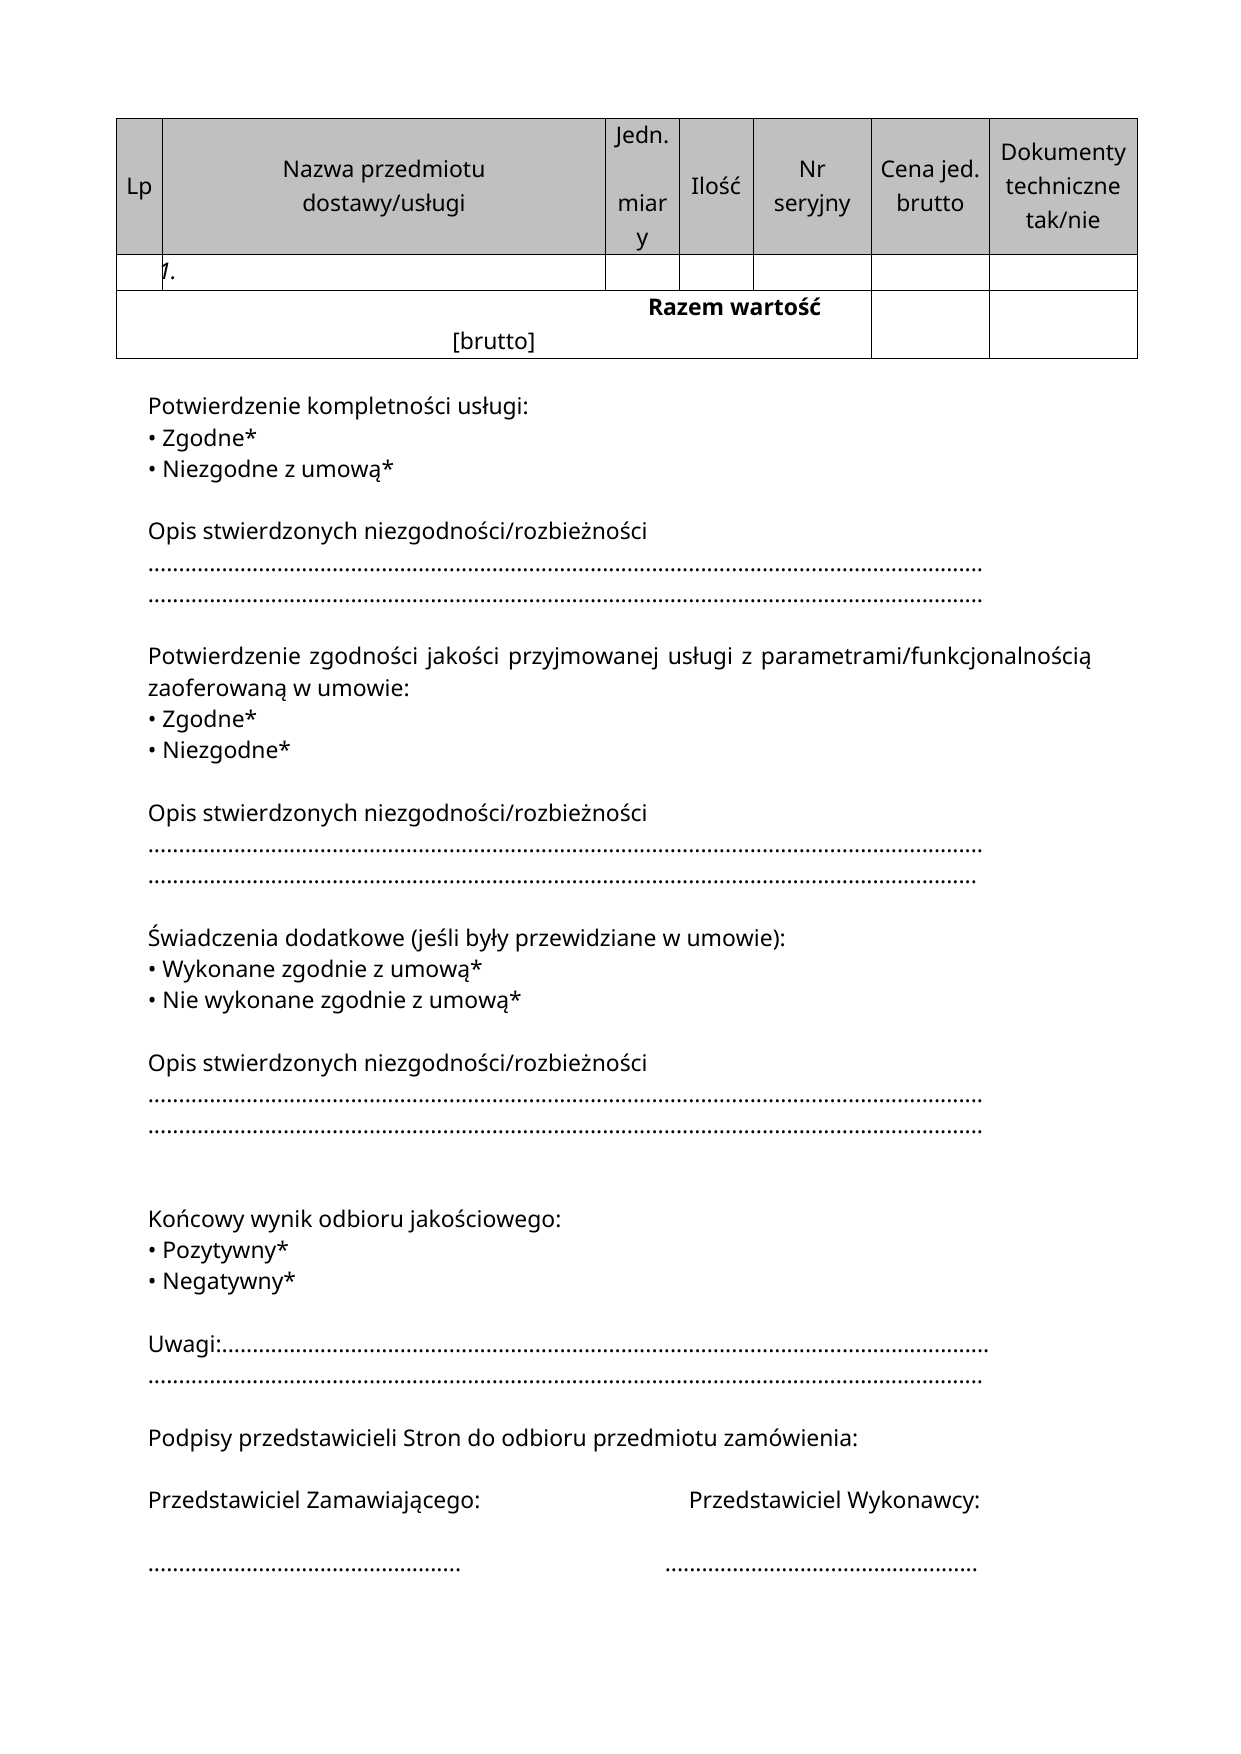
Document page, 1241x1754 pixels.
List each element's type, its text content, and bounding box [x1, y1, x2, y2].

text Opis stwierdzonych niezgodności/rozbieżności [148, 797, 1093, 828]
text Przedstawiciel Zamawiającego: Przedstawiciel Wykonawcy: [148, 1484, 1093, 1515]
text Opis stwierdzonych niezgodności/rozbieżności [148, 1047, 1093, 1078]
table_header Dokumenty techniczne tak/nie [990, 119, 1137, 254]
text ........................................................................................................................................ [148, 828, 1093, 859]
table_header Nazwa przedmiotu dostawy/usługi [163, 119, 605, 254]
table_cell Razem wartość [brutto] [117, 291, 871, 358]
table_cell [606, 255, 679, 290]
text • Zgodne* [148, 703, 1093, 734]
text • Pozytywny* [148, 1234, 1093, 1265]
text Opis stwierdzonych niezgodności/rozbieżności [148, 515, 1093, 547]
text ........................................................................................................................................ [148, 1078, 1093, 1109]
table_cell [990, 255, 1137, 290]
table_cell [117, 255, 162, 290]
table_cell [163, 255, 605, 290]
table_header Ilość [680, 119, 753, 254]
text Potwierdzenie zgodności jakości przyjmowanej usługi z parametrami/funkcjonalnością zaoferowaną w umowie: [148, 640, 1093, 703]
text Świadczenia dodatkowe (jeśli były przewidziane w umowie): [148, 922, 1093, 953]
text ........................................................................................................................................ [148, 1359, 1093, 1390]
table_cell [872, 291, 989, 358]
text ........................................................................................................................................ [148, 1109, 1093, 1140]
text • Niezgodne* [148, 734, 1093, 765]
text • Wykonane zgodnie z umową* [148, 953, 1093, 984]
table_cell [990, 291, 1137, 358]
text • Zgodne* [148, 422, 1093, 453]
table_cell [872, 255, 989, 290]
text ....................................................................................................................................... [148, 859, 1093, 890]
text Końcowy wynik odbioru jakościowego: [148, 1203, 1093, 1234]
text ................................................... ................................................... [148, 1547, 1093, 1578]
table_cell [754, 255, 871, 290]
text Podpisy przedstawicieli Stron do odbioru przedmiotu zamówienia: [148, 1422, 1093, 1453]
table_header Cena jed. brutto [872, 119, 989, 254]
text • Niezgodne z umową* [148, 453, 1093, 484]
text Uwagi:............................................................................................................................. [148, 1328, 1093, 1359]
text ........................................................................................................................................ [148, 578, 1093, 609]
table_header Nr seryjny [754, 119, 871, 254]
table_cell [680, 255, 753, 290]
table_header Lp [117, 119, 162, 254]
text • Negatywny* [148, 1265, 1093, 1297]
text • Nie wykonane zgodnie z umową* [148, 984, 1093, 1015]
text ........................................................................................................................................ [148, 547, 1093, 578]
table_header Jedn. miary [606, 119, 679, 254]
text Potwierdzenie kompletności usługi: [148, 390, 1093, 422]
